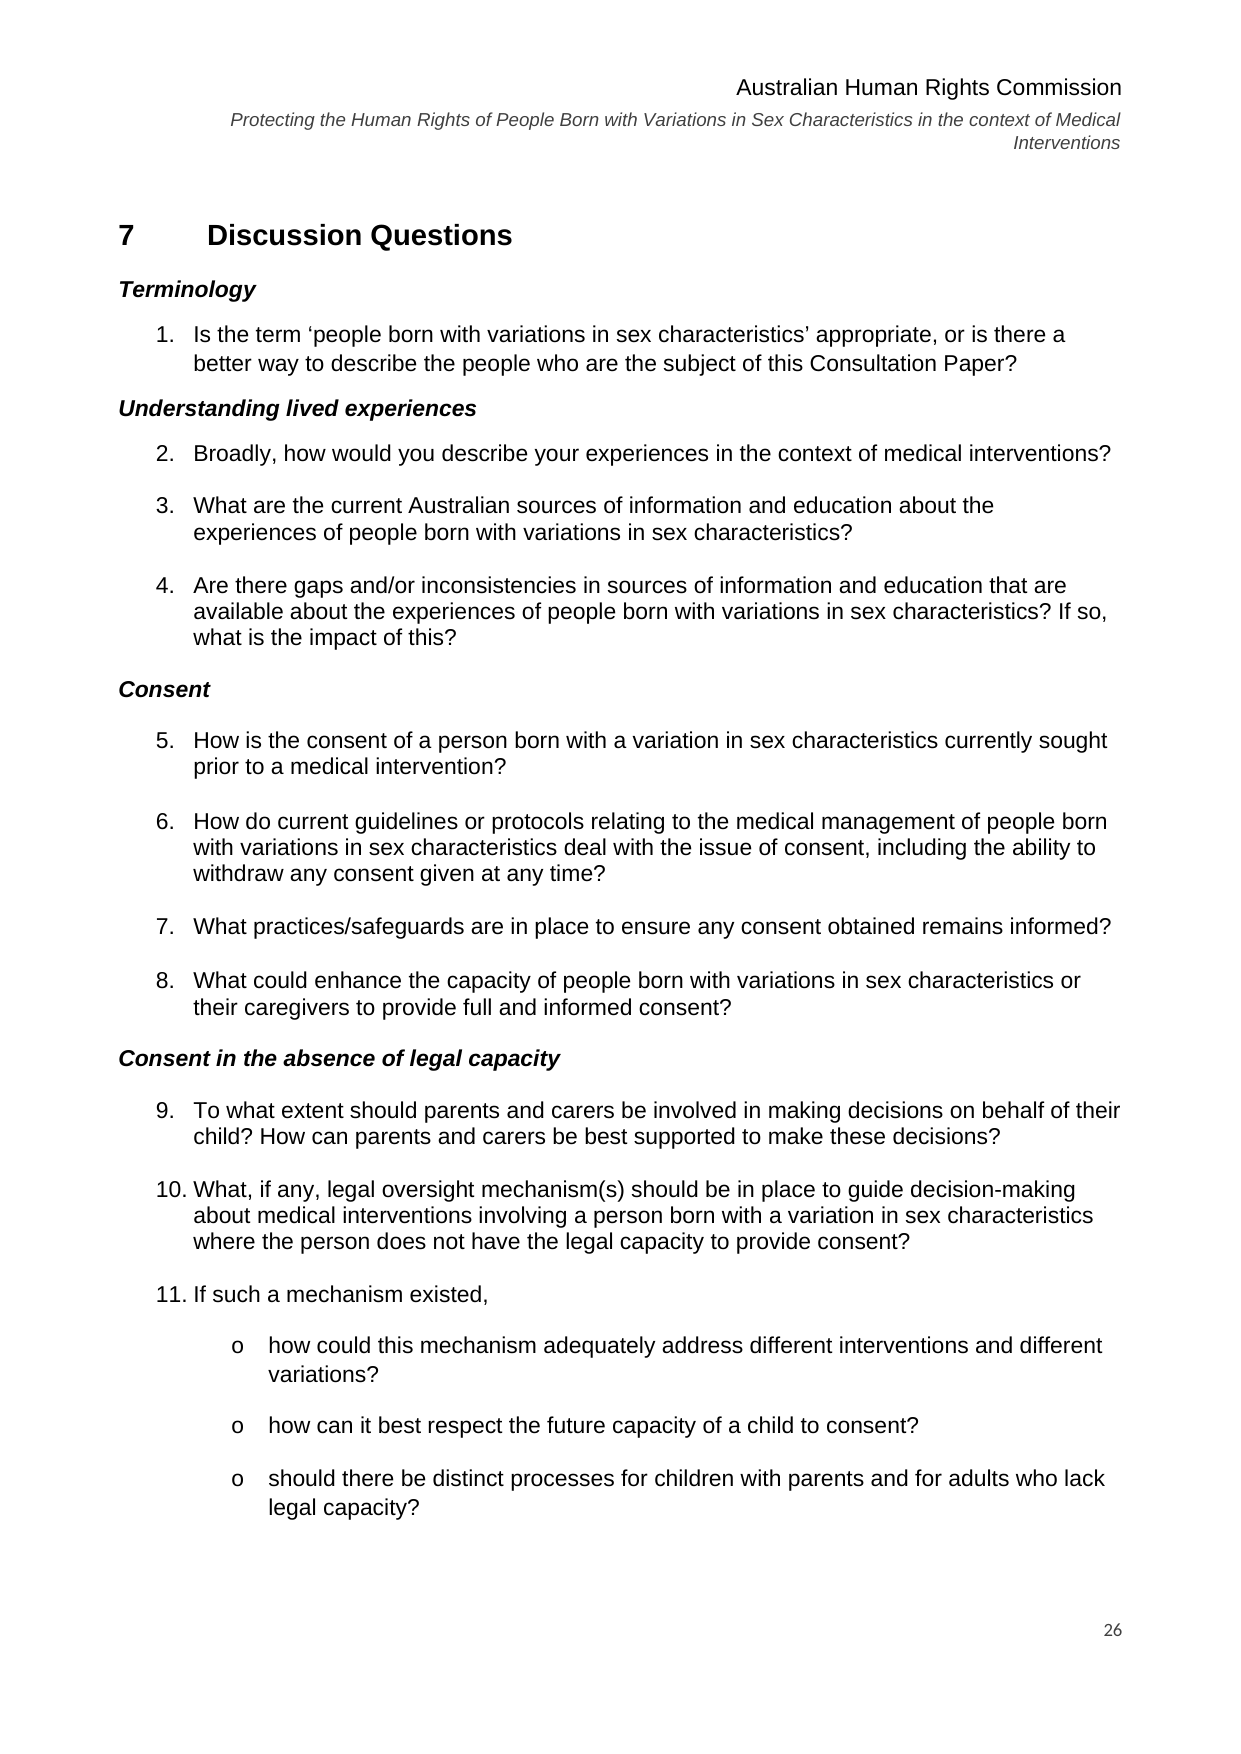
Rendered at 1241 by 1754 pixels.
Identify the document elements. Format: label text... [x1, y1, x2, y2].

list Is the term ‘people born with variations in sex characteristics’ appropriate, or is there a better way to describe the people who are the subject of this Consultation Paper? [156, 321, 1122, 376]
list Broadly, how would you describe your experiences in the context of medical interventions? [156, 440, 1122, 466]
list Discussion Questions [118, 217, 1122, 251]
list What practices/safeguards are in place to ensure any consent obtained remains informed? [156, 913, 1122, 967]
list To what extent should parents and carers be involved in making decisions on behalf of their child? How can parents and carers be best supported to make these decisions? [156, 1097, 1122, 1149]
list how can it best respect the future capacity of a child to consent? [231, 1412, 1122, 1440]
text Consent [118, 676, 1122, 702]
list What, if any, legal oversight mechanism(s) should be in place to guide decision-making about medical interventions involving a person born with a variation in sex characteristics where the person does not have the legal capacity to provide consent? [156, 1176, 1122, 1255]
list What are the current Australian sources of information and education about the experiences of people born with variations in sex characteristics? [156, 492, 1122, 545]
list how could this mechanism adequately address different interventions and different variations? [231, 1332, 1122, 1387]
list What could enhance the capacity of people born with variations in sex characteristics or their caregivers to provide full and informed consent? [156, 967, 1122, 1020]
text Understanding lived experiences [118, 395, 1122, 421]
text Consent in the absence of legal capacity [118, 1045, 1122, 1072]
list Are there gaps and/or inconsistencies in sources of information and education that are available about the experiences of people born with variations in sex characteristics? If so, what is the impact of this? [156, 572, 1122, 651]
text Terminology [118, 276, 1122, 302]
list How is the consent of a person born with a variation in sex characteristics currently sought prior to a medical intervention? [156, 727, 1122, 808]
list How do current guidelines or protocols relating to the medical management of people born with variations in sex characteristics deal with the issue of consent, including the ability to withdraw any consent given at any time? [156, 808, 1122, 887]
list should there be distinct processes for children with parents and for adults who lack legal capacity? [231, 1465, 1122, 1520]
list If such a mechanism existed, [156, 1281, 1122, 1307]
